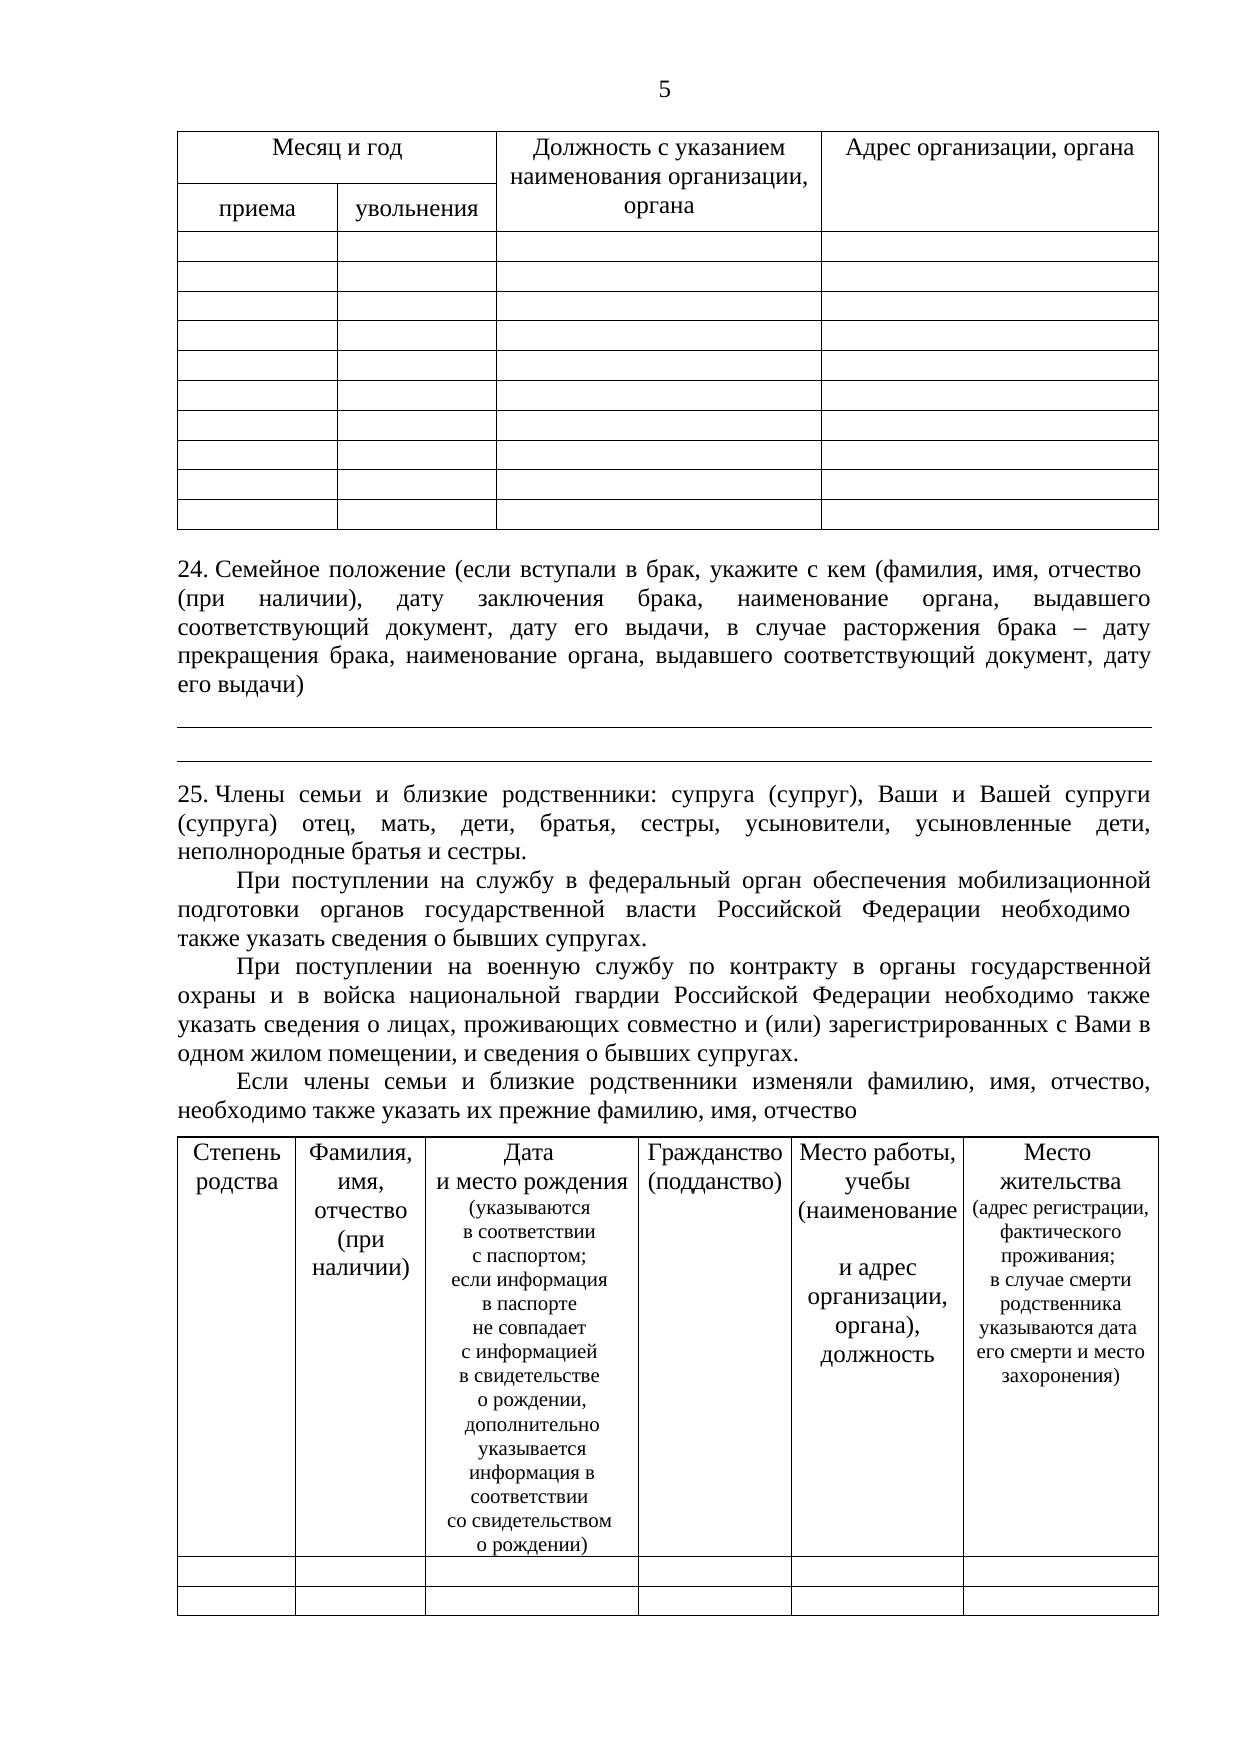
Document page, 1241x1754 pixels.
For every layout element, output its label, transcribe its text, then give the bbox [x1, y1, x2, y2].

table_cell приема [178, 184, 337, 231]
table_cell [822, 262, 1158, 291]
table_cell [178, 470, 337, 499]
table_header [792, 1138, 963, 1556]
table_cell [639, 1557, 791, 1586]
table_cell [426, 1587, 638, 1615]
table_cell [822, 321, 1158, 350]
table_cell [178, 351, 337, 380]
table_cell [822, 441, 1158, 469]
table_cell увольнения [338, 184, 496, 231]
table_cell [296, 1587, 425, 1615]
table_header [964, 1138, 1158, 1556]
table_cell [497, 262, 821, 291]
table_cell [338, 411, 496, 439]
text При поступлении на службу в федеральный орган обеспечения мобилизационной подготовки органов государственной власти Российской Федерации необходимо также указать сведения о бывших супругах. [177, 865, 1152, 951]
table_cell [822, 232, 1158, 261]
table_cell [178, 1557, 295, 1586]
table_cell [822, 292, 1158, 320]
table_cell [822, 381, 1158, 410]
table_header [639, 1138, 791, 1556]
table_cell [426, 1557, 638, 1586]
table_cell [822, 411, 1158, 439]
table_cell [497, 500, 821, 529]
table_cell [822, 470, 1158, 499]
table_cell [792, 1587, 963, 1615]
table_cell [497, 321, 821, 350]
table_cell [497, 441, 821, 469]
table_header Адрес организации, органа [822, 132, 1158, 231]
table_header Месяц и год [178, 132, 496, 183]
table_cell [822, 500, 1158, 529]
table_cell [296, 1557, 425, 1586]
table_cell [497, 411, 821, 439]
table_cell [338, 470, 496, 499]
table_cell [338, 262, 496, 291]
text Если члены семьи и близкие родственники изменяли фамилию, имя, отчество, необходимо также указать их прежние фамилию, имя, отчество [177, 1066, 1152, 1124]
table_cell [338, 351, 496, 380]
text 24. Семейное положение (если вступали в брак, укажите с кем (фамилия, имя, отчество (при наличии), дату заключения брака, наименование органа, выдавшего соответствующий документ, дату его выдачи, в случае расторжения брака – дату прекращения брака, наименование органа, выдавшего соответствующий документ, дату его выдачи) [177, 554, 1152, 698]
text При поступлении на военную службу по контракту в органы государственной охраны и в войска национальной гвардии Российской Федерации необходимо также указать сведения о лицах, проживающих совместно и (или) зарегистрированных с Вами в одном жилом помещении, и сведения о бывших супругах. [177, 951, 1152, 1066]
table_cell [497, 351, 821, 380]
table_cell [178, 232, 337, 261]
table_cell [639, 1587, 791, 1615]
table_header Степень родства [178, 1138, 295, 1556]
table_cell [338, 500, 496, 529]
table_cell [178, 1587, 295, 1615]
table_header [426, 1138, 638, 1556]
table_cell [338, 381, 496, 410]
table_cell [338, 321, 496, 350]
table_cell [338, 441, 496, 469]
table_cell [178, 321, 337, 350]
table_cell [497, 292, 821, 320]
table_cell [497, 232, 821, 261]
table_cell [338, 232, 496, 261]
table_cell [178, 411, 337, 439]
table_cell [497, 470, 821, 499]
table_cell [338, 292, 496, 320]
table_cell [964, 1587, 1158, 1615]
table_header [296, 1138, 425, 1556]
table_cell [178, 262, 337, 291]
text 25. Члены семьи и близкие родственники: супруга (супруг), Ваши и Вашей супруги (супруга) отец, мать, дети, братья, сестры, усыновители, усыновленные дети, неполнородные братья и сестры. [177, 779, 1152, 865]
table_cell [178, 381, 337, 410]
table_cell [964, 1557, 1158, 1586]
table_cell [178, 292, 337, 320]
table_cell [178, 441, 337, 469]
table_cell [178, 500, 337, 529]
table_cell [822, 351, 1158, 380]
table_header Должность с указанием наименования организации, органа [497, 132, 821, 231]
table_cell [792, 1557, 963, 1586]
table_cell [497, 381, 821, 410]
